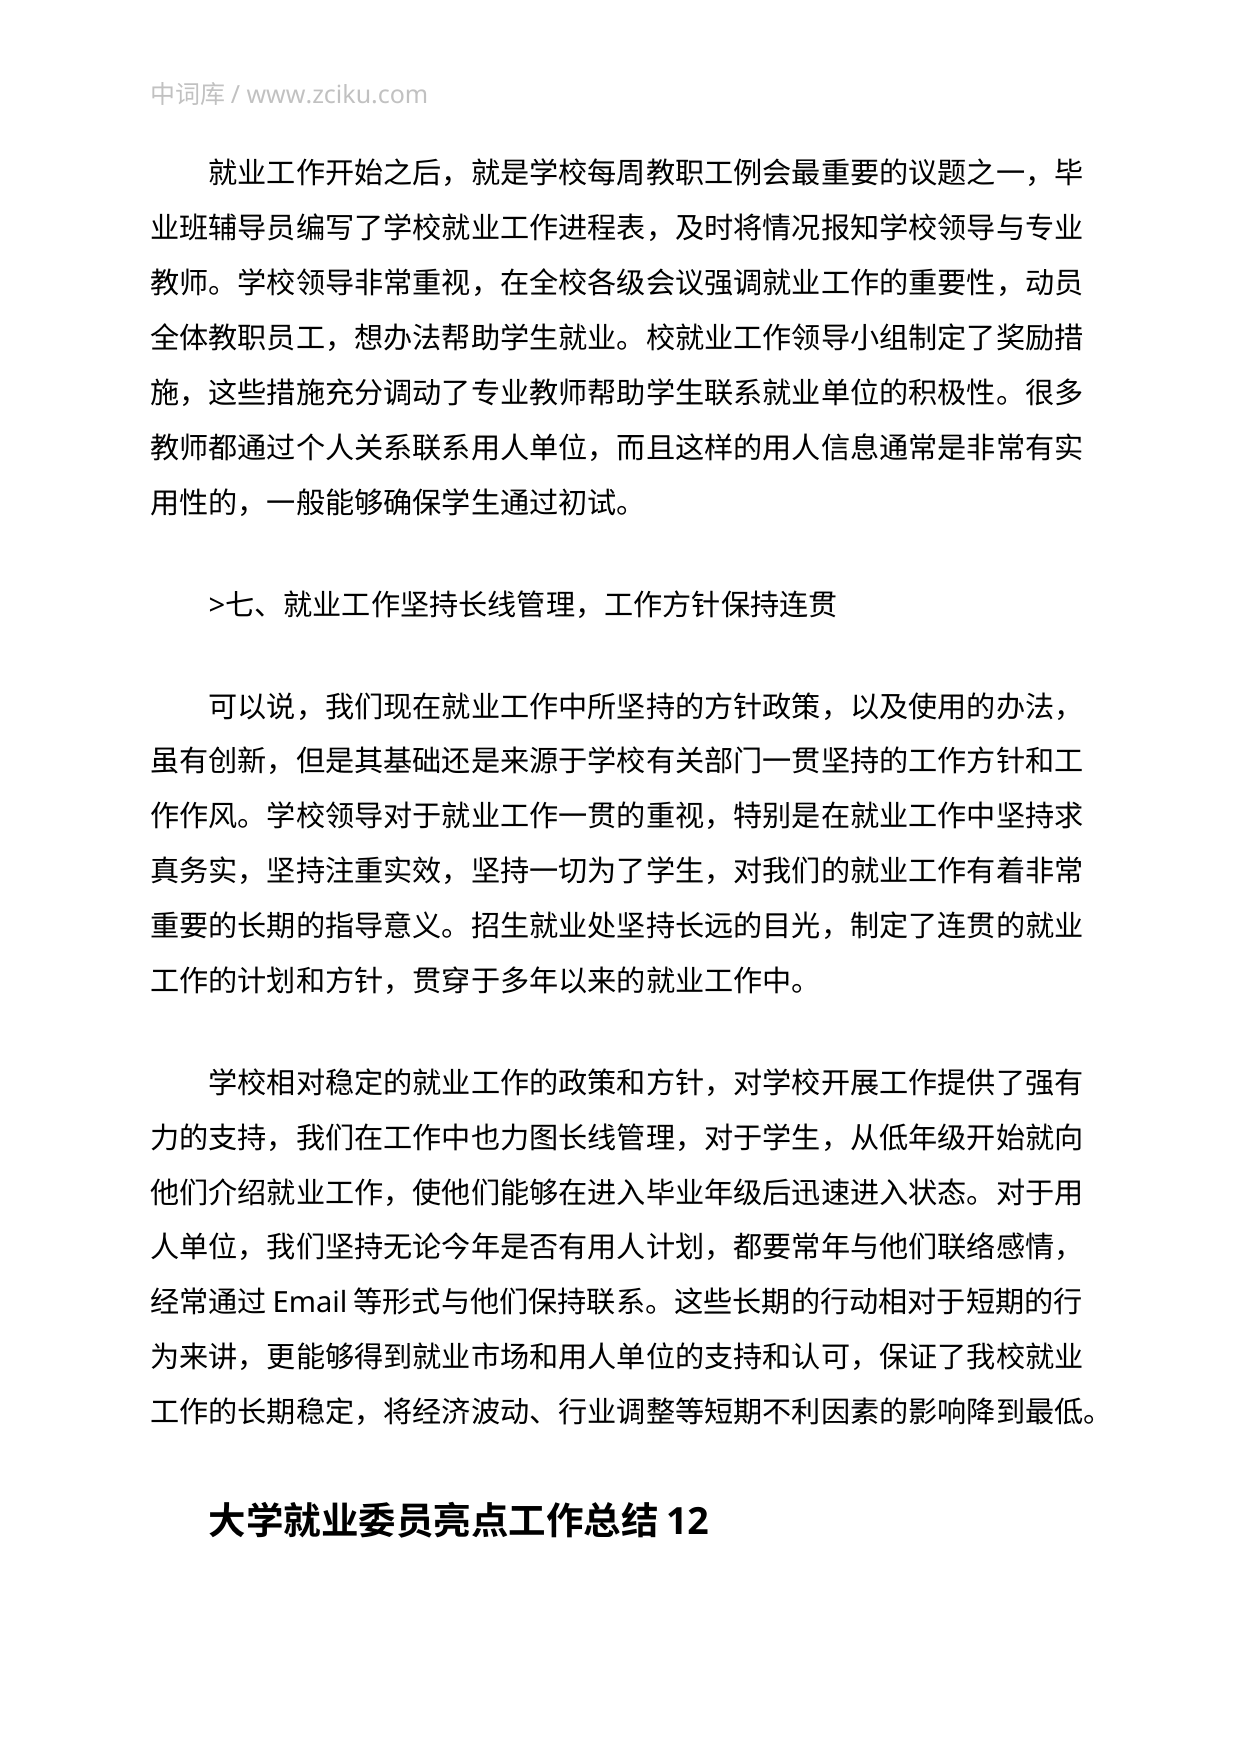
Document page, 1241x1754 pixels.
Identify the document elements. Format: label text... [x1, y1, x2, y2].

text >七、就业工作坚持长线管理，工作方针保持连贯 [150, 581, 1090, 623]
text 可以说，我们现在就业工作中所坚持的方针政策，以及使用的办法，虽有创新，但是其基础还是来源于学校有关部门一贯坚持的工作方针和工作作风。学校领导对于就业工作一贯的重视，特别是在就业工作中坚持求真务实，坚持注重实效，坚持一切为了学生，对我们的就业工作有着非常重要的长期的指导意义。招生就业处坚持长远的目光，制定了连贯的就业工作的计划和方针，贯穿于多年以来的就业工作中。 [150, 683, 1090, 1000]
text 学校相对稳定的就业工作的政策和方针，对学校开展工作提供了强有力的支持，我们在工作中也力图长线管理，对于学生，从低年级开始就向他们介绍就业工作，使他们能够在进入毕业年级后迅速进入状态。对于用人单位，我们坚持无论今年是否有用人计划，都要常年与他们联络感情，经常通过Email等形式与他们保持联系。这些长期的行动相对于短期的行为来讲，更能够得到就业市场和用人单位的支持和认可，保证了我校就业工作的长期稳定，将经济波动、行业调整等短期不利因素的影响降到最低。 [150, 1059, 1090, 1431]
text 就业工作开始之后，就是学校每周教职工例会最重要的议题之一，毕业班辅导员编写了学校就业工作进程表，及时将情况报知学校领导与专业教师。学校领导非常重视，在全校各级会议强调就业工作的重要性，动员全体教职员工，想办法帮助学生就业。校就业工作领导小组制定了奖励措施，这些措施充分调动了专业教师帮助学生联系就业单位的积极性。很多教师都通过个人关系联系用人单位，而且这样的用人信息通常是非常有实用性的，一般能够确保学生通过初试。 [150, 150, 1090, 522]
text 大学就业委员亮点工作总结12 [150, 1491, 1090, 1545]
